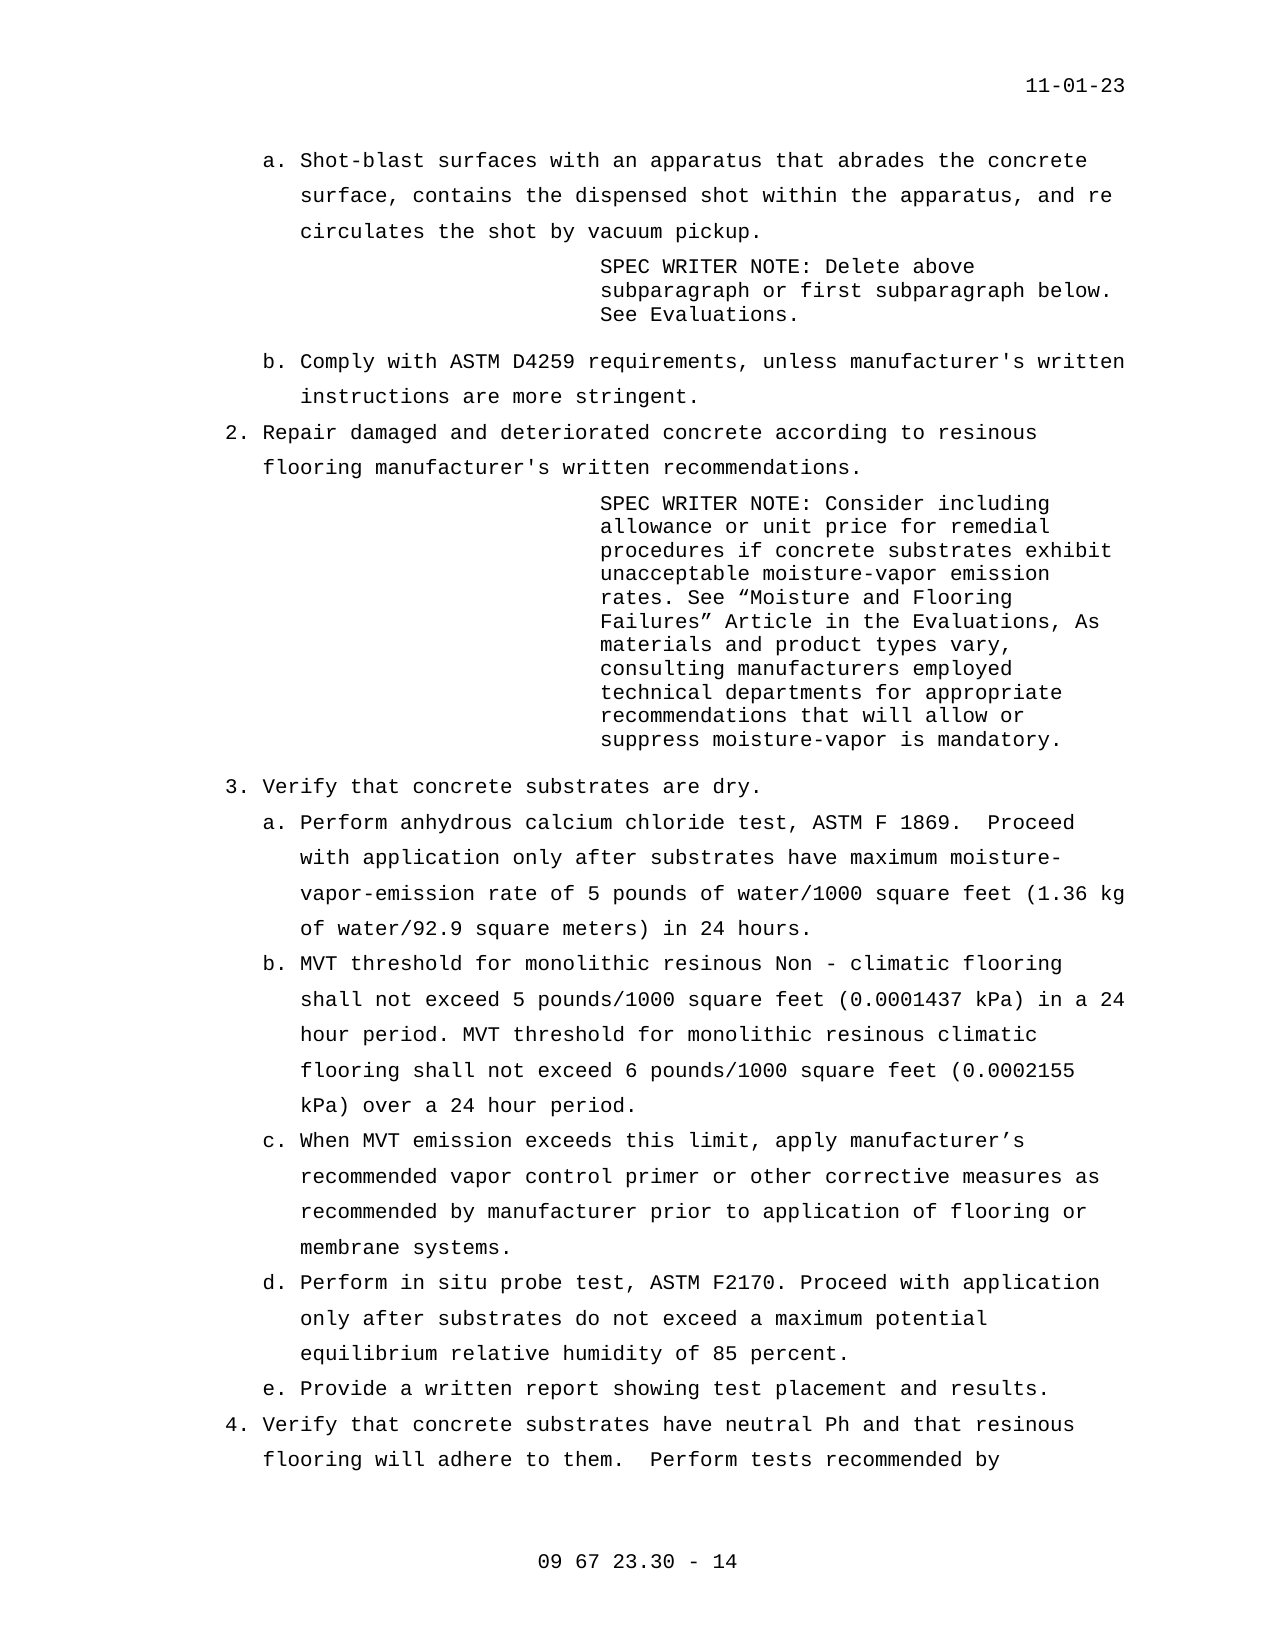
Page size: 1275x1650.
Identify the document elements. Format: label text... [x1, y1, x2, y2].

text Shot-blast surfaces with an apparatus that abrades the concrete surface, contains the dispensed shot within the apparatus, and re circulates the shot by vacuum pickup. [262, 150, 1125, 244]
text When MVT emission exceeds this limit, apply manufacturer’s recommended vapor control primer or other corrective measures as recommended by manufacturer prior to application of flooring or membrane systems. [262, 1130, 1125, 1260]
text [225, 1414, 1125, 1473]
text Perform in situ probe test, ASTM F2170. Proceed with application only after substrates do not exceed a maximum potential equilibrium relative humidity of 85 percent. [262, 1272, 1125, 1367]
text SPEC WRITER NOTE: Consider including allowance or unit price for remedial procedures if concrete substrates exhibit unacceptable moisture-vapor emission rates. See “Moisture and Flooring Failures” Article in the Evaluations, As materials and product types vary, consulting manufacturers employed technical departments for appropriate recommendations that will allow or suppress moisture-vapor is mandatory. [600, 492, 1125, 753]
text Verify that concrete substrates are dry. [225, 776, 1125, 800]
text Comply with ASTM D4259 requirements, unless manufacturer's written instructions are more stringent. [262, 351, 1125, 410]
text Perform anhydrous calcium chloride test, ASTM F 1869. Proceed with application only after substrates have maximum moisture-vapor-emission rate of 5 pounds of water/1000 square feet (1.36 kg of water/92.9 square meters) in 24 hours. [262, 812, 1125, 942]
text Provide a written report showing test placement and results. [262, 1378, 1125, 1402]
text SPEC WRITER NOTE: Delete above subparagraph or first subparagraph below. See Evaluations. [600, 256, 1125, 327]
text MVT threshold for monolithic resinous Non - climatic flooring shall not exceed 5 pounds/1000 square feet (0.0001437 kPa) in a 24 hour period. MVT threshold for monolithic resinous climatic flooring shall not exceed 6 pounds/1000 square feet (0.0002155 kPa) over a 24 hour period. [262, 953, 1125, 1119]
text Repair damaged and deteriorated concrete according to resinous flooring manufacturer's written recommendations. [225, 422, 1125, 481]
